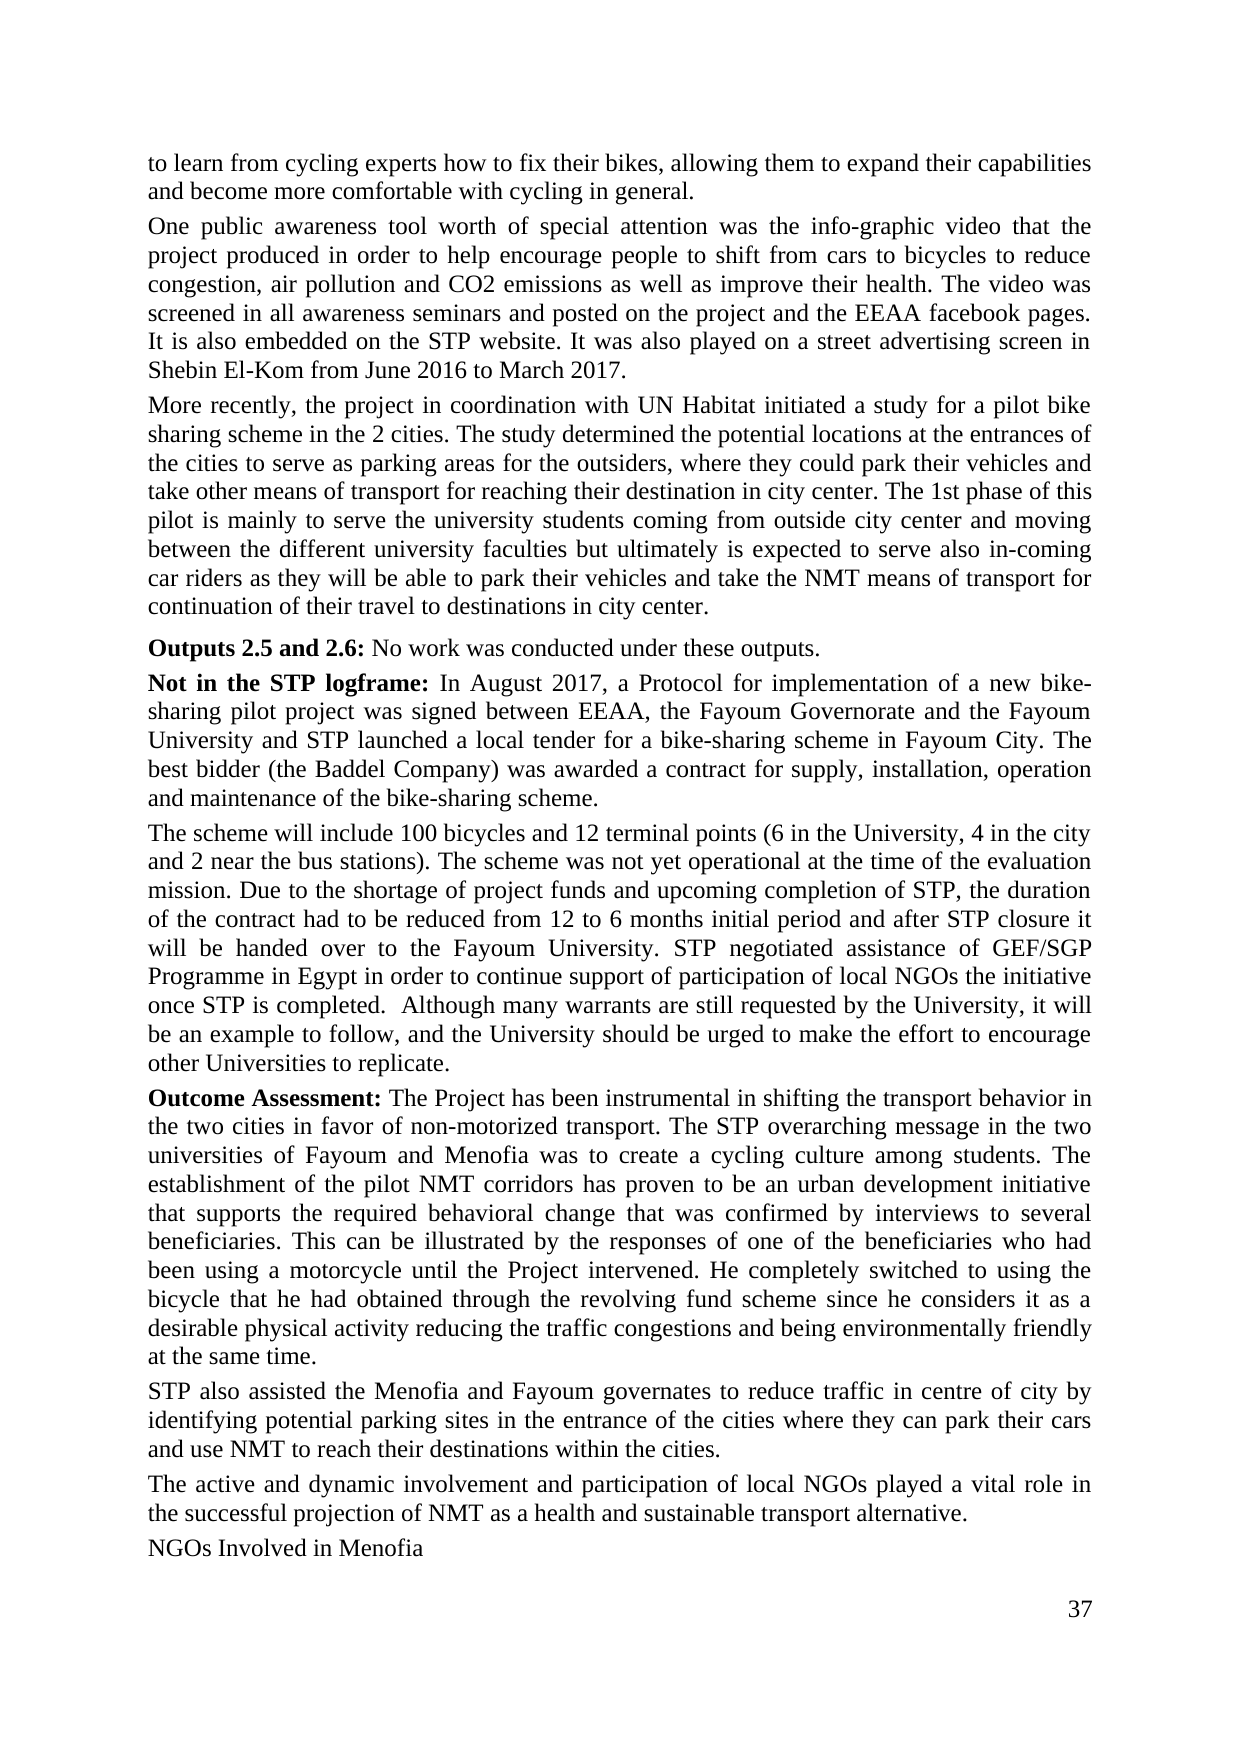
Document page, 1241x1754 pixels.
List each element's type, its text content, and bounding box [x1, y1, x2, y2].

text Outputs 2.5 and 2.6: No work was conducted under these outputs. [148, 633, 1093, 661]
text More recently, the project in coordination with UN Habitat initiated a study for a pilot bike sharing scheme in the 2 cities. The study determined the potential locations at the entrances of the cities to serve as parking areas for the outsiders, where they could park their vehicles and take other means of transport for reaching their destination in city center. The 1st phase of this pilot is mainly to serve the university students coming from outside city center and moving between the different university faculties but ultimately is expected to serve also in-coming car riders as they will be able to park their vehicles and take the NMT means of transport for continuation of their travel to destinations in city center. [148, 390, 1093, 620]
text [148, 148, 1093, 205]
text STP also assisted the Menofia and Fayoum governates to reduce traffic in centre of city by identifying potential parking sites in the entrance of the cities where they can park their cars and use NMT to reach their destinations within the cities. [148, 1376, 1093, 1463]
text Not in the STP logframe: In August 2017, a Protocol for implementation of a new bike-sharing pilot project was signed between EEAA, the Fayoum Governorate and the Fayoum University and STP launched a local tender for a bike-sharing scheme in Fayoum City. The best bidder (the Baddel Company) was awarded a contract for supply, installation, operation and maintenance of the bike-sharing scheme. [148, 668, 1093, 811]
text The scheme will include 100 bicycles and 12 terminal points (6 in the University, 4 in the city and 2 near the bus stations). The scheme was not yet operational at the time of the evaluation mission. Due to the shortage of project funds and upcoming completion of STP, the duration of the contract had to be reduced from 12 to 6 months initial period and after STP closure it will be handed over to the Fayoum University. STP negotiated assistance of GEF/SGP Programme in Egypt in order to continue support of participation of local NGOs the initiative once STP is completed. Although many warrants are still requested by the University, it will be an example to follow, and the University should be urged to make the effort to encourage other Universities to replicate. [148, 818, 1093, 1076]
text Outcome Assessment: The Project has been instrumental in shifting the transport behavior in the two cities in favor of non-motorized transport. The STP overarching message in the two universities of Fayoum and Menofia was to create a cycling culture among students. The establishment of the pilot NMT corridors has proven to be an urban development initiative that supports the required behavioral change that was confirmed by interviews to several beneficiaries. This can be illustrated by the responses of one of the beneficiaries who had been using a motorcycle until the Project intervened. He completely switched to using the bicycle that he had obtained through the revolving fund scheme since he considers it as a desirable physical activity reducing the traffic congestions and being environmentally friendly at the same time. [148, 1083, 1093, 1370]
text One public awareness tool worth of special attention was the info-graphic video that the project produced in order to help encourage people to shift from cars to bicycles to reduce congestion, air pollution and CO2 emissions as well as improve their health. The video was screened in all awareness seminars and posted on the project and the EEAA facebook pages. It is also embedded on the STP website. It was also played on a street advertising screen in Shebin El-Kom from June 2016 to March 2017. [148, 211, 1093, 384]
text The active and dynamic involvement and participation of local NGOs played a vital role in the successful projection of NMT as a health and sustainable transport alternative. [148, 1469, 1093, 1526]
text NGOs Involved in Menofia [148, 1533, 1093, 1561]
